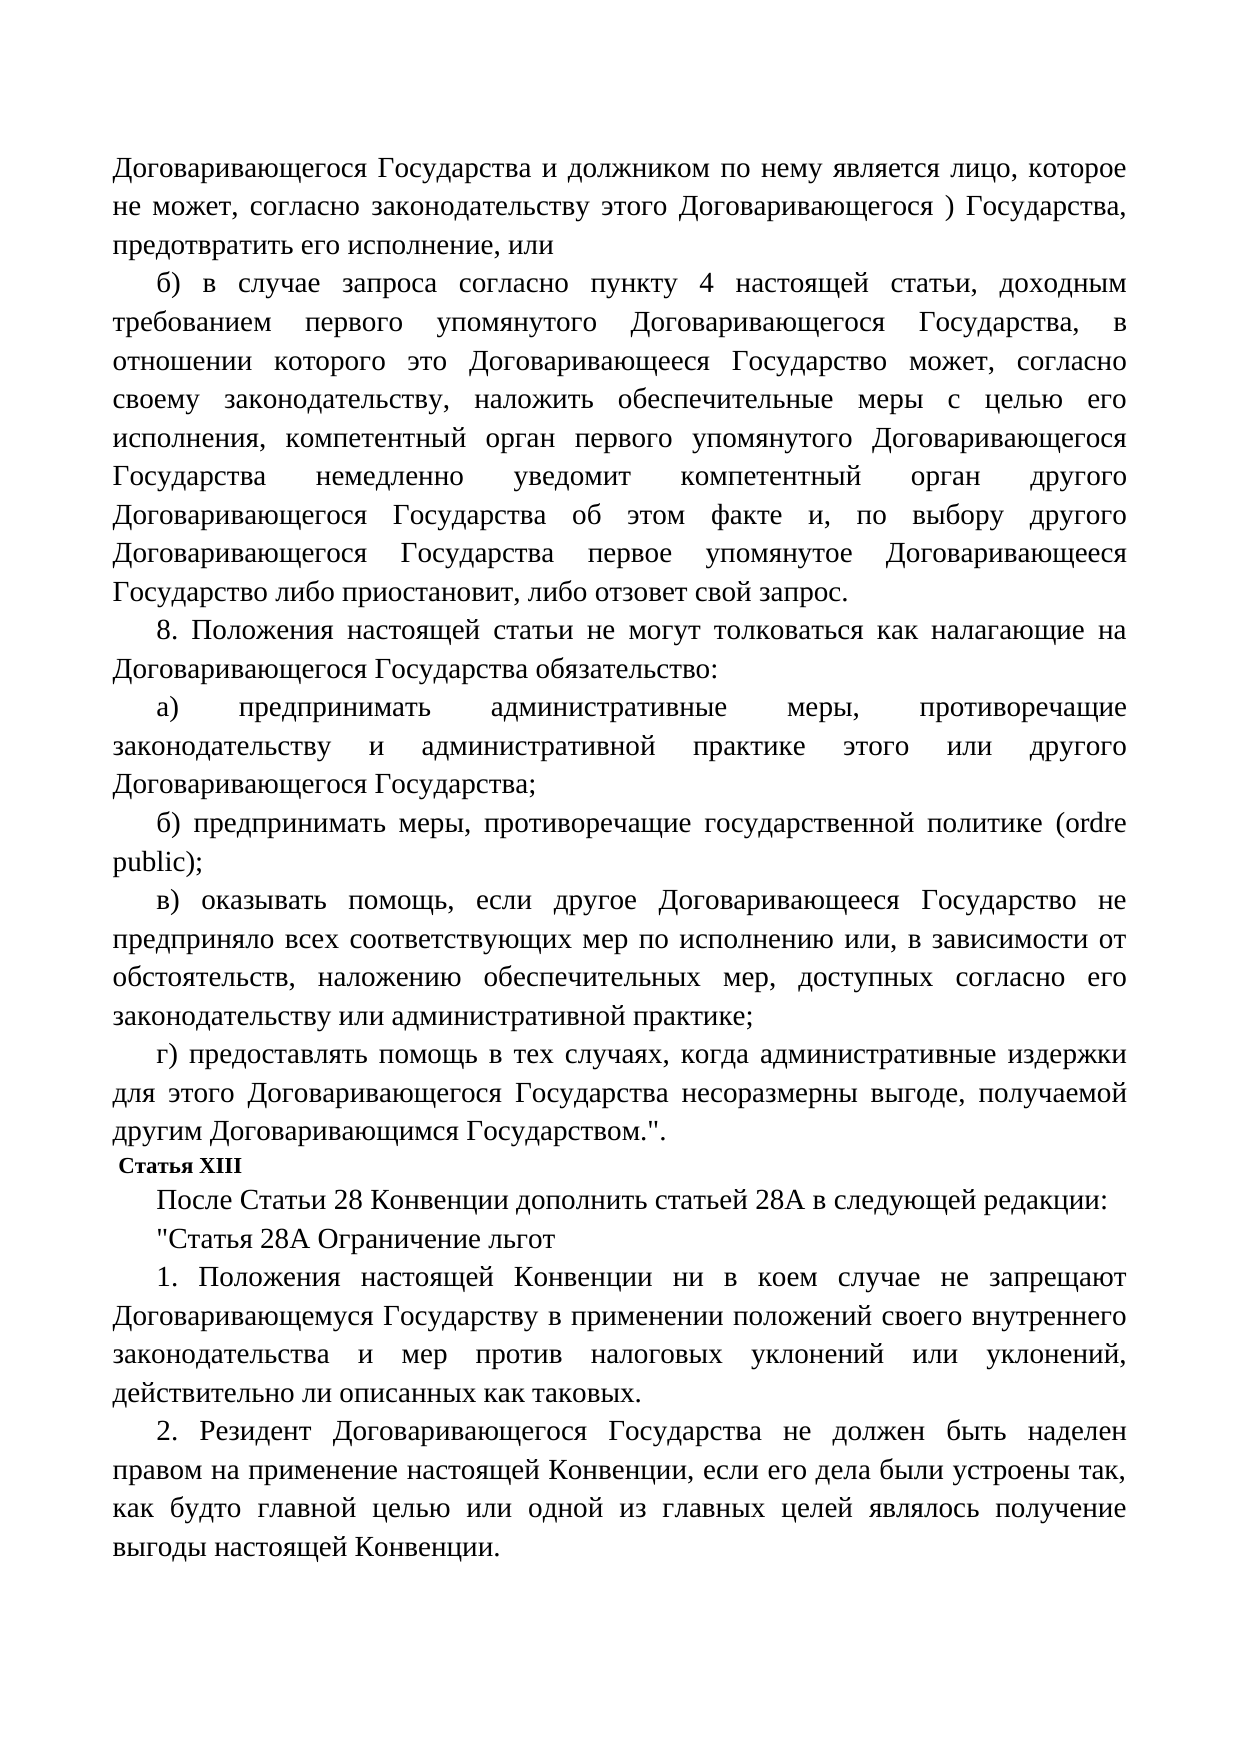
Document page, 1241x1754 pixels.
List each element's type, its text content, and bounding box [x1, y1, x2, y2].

text 8. Положения настоящей статьи не могут толковаться как налагающие на Договаривающегося Государства обязательство: [112, 612, 1128, 684]
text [112, 150, 1128, 261]
text б) в случае запроса согласно пункту 4 настоящей статьи, доходным требованием первого упомянутого Договаривающегося Государства, в отношении которого это Договаривающееся Государство может, согласно своему законодательству, наложить обеспечительные меры с целью его исполнения, компетентный орган первого упомянутого Договаривающегося Государства немедленно уведомит компетентный орган другого Договаривающегося Государства об этом факте и, по выбору другого Договаривающегося Государства первое упомянутое Договаривающееся Государство либо приостановит, либо отзовет свой запрос. [112, 266, 1128, 607]
text "Статья 28А Ограничение льгот [112, 1221, 1128, 1254]
text 1. Положения настоящей Конвенции ни в коем случае не запрещают Договаривающемуся Государству в применении положений своего внутреннего законодательства и мер против налоговых уклонений или уклонений, действительно ли описанных как таковых. [112, 1259, 1128, 1408]
text После Статьи 28 Конвенции дополнить статьей 28А в следующей редакции: [112, 1182, 1128, 1216]
text б) предпринимать меры, противоречащие государственной политике (ordre public); [112, 805, 1128, 877]
text а) предпринимать административные меры, противоречащие законодательству и административной практике этого или другого Договаривающегося Государства; [112, 689, 1128, 800]
text Статья XIII [112, 1152, 1128, 1178]
text в) оказывать помощь, если другое Договаривающееся Государство не предприняло всех соответствующих мер по исполнению или, в зависимости от обстоятельств, наложению обеспечительных мер, доступных согласно его законодательству или административной практике; [112, 882, 1128, 1031]
text г) предоставлять помощь в тех случаях, когда административные издержки для этого Договаривающегося Государства несоразмерны выгоде, получаемой другим Договаривающимся Государством.". [112, 1036, 1128, 1147]
text 2. Резидент Договаривающегося Государства не должен быть наделен правом на применение настоящей Конвенции, если его дела были устроены так, как будто главной целью или одной из главных целей являлось получение выгоды настоящей Конвенции. [112, 1413, 1128, 1563]
